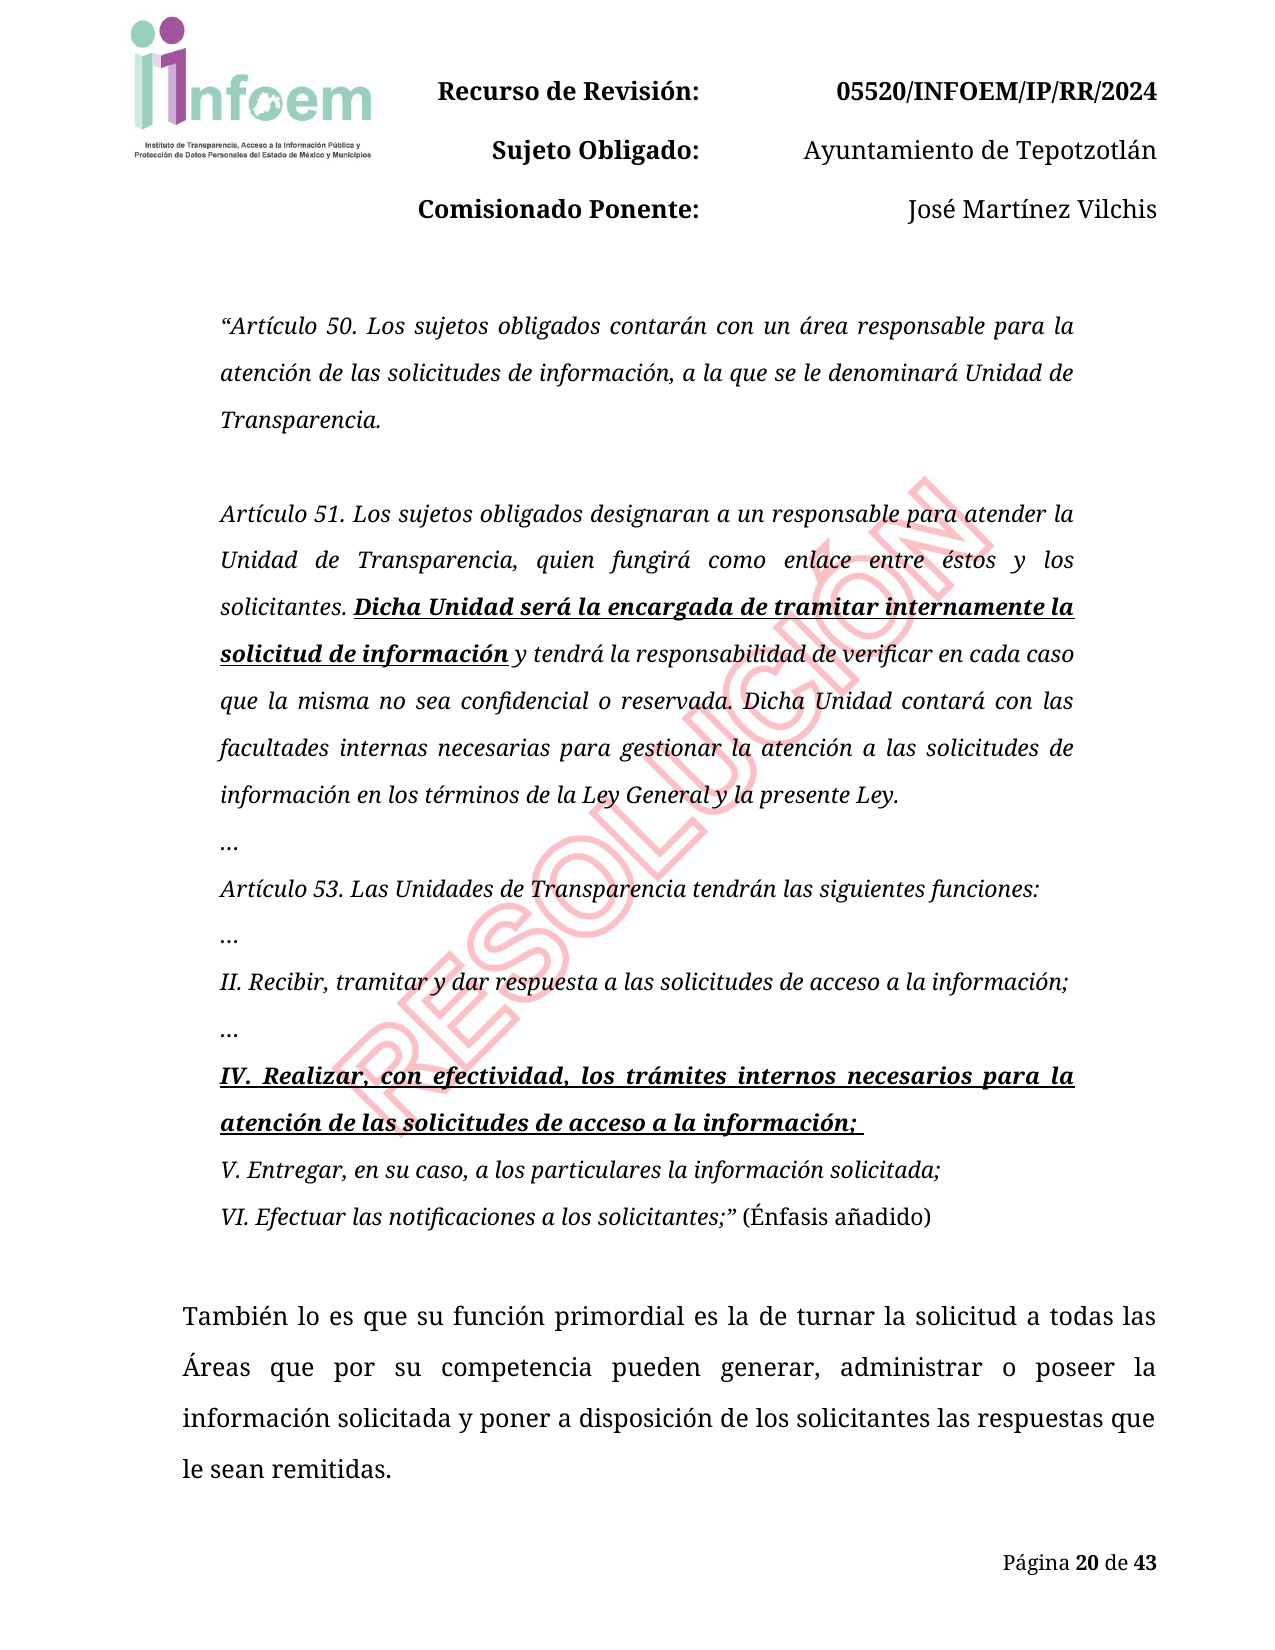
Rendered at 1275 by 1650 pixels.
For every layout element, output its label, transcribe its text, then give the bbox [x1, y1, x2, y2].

text V. Entregar, en su caso, a los particulares la información solicitada; [220, 1154, 1078, 1185]
text Artículo 53. Las Unidades de Transparencia tendrán las siguientes funciones: [220, 873, 1078, 904]
text Artículo 51. Los sujetos obligados designaran a un responsable para atender la Unidad de Transparencia, quien fungirá como enlace entre éstos y los solicitantes. Dicha Unidad será la encargada de tramitar internamente la solicitud de información y tendrá la responsabilidad de verificar en cada caso que la misma no sea confidencial o reservada. Dicha Unidad contará con las facultades internas necesarias para gestionar la atención a las solicitudes de información en los términos de la Ley General y la presente Ley. [220, 498, 1078, 810]
text “Artículo 50. Los sujetos obligados contarán con un área responsable para la atención de las solicitudes de información, a la que se le denominará Unidad de Transparencia. [220, 310, 1078, 435]
text IV. Realizar, con efectividad, los trámites internos necesarios para la atención de las solicitudes de acceso a la información; [220, 1060, 1078, 1138]
text II. Recibir, tramitar y dar respuesta a las solicitudes de acceso a la información; [220, 966, 1078, 998]
picture [11, 0, 1275, 1611]
text … [220, 919, 1078, 951]
text VI. Efectuar las notificaciones a los solicitantes;” (Énfasis añadido) [220, 1201, 1078, 1232]
text … [220, 1013, 1078, 1044]
text … [220, 826, 1078, 857]
text También lo es que su función primordial es la de turnar la solicitud a todas las Áreas que por su competencia pueden generar, administrar o poseer la información solicitada y poner a disposición de los solicitantes las respuestas que le sean remitidas. [182, 1299, 1157, 1486]
